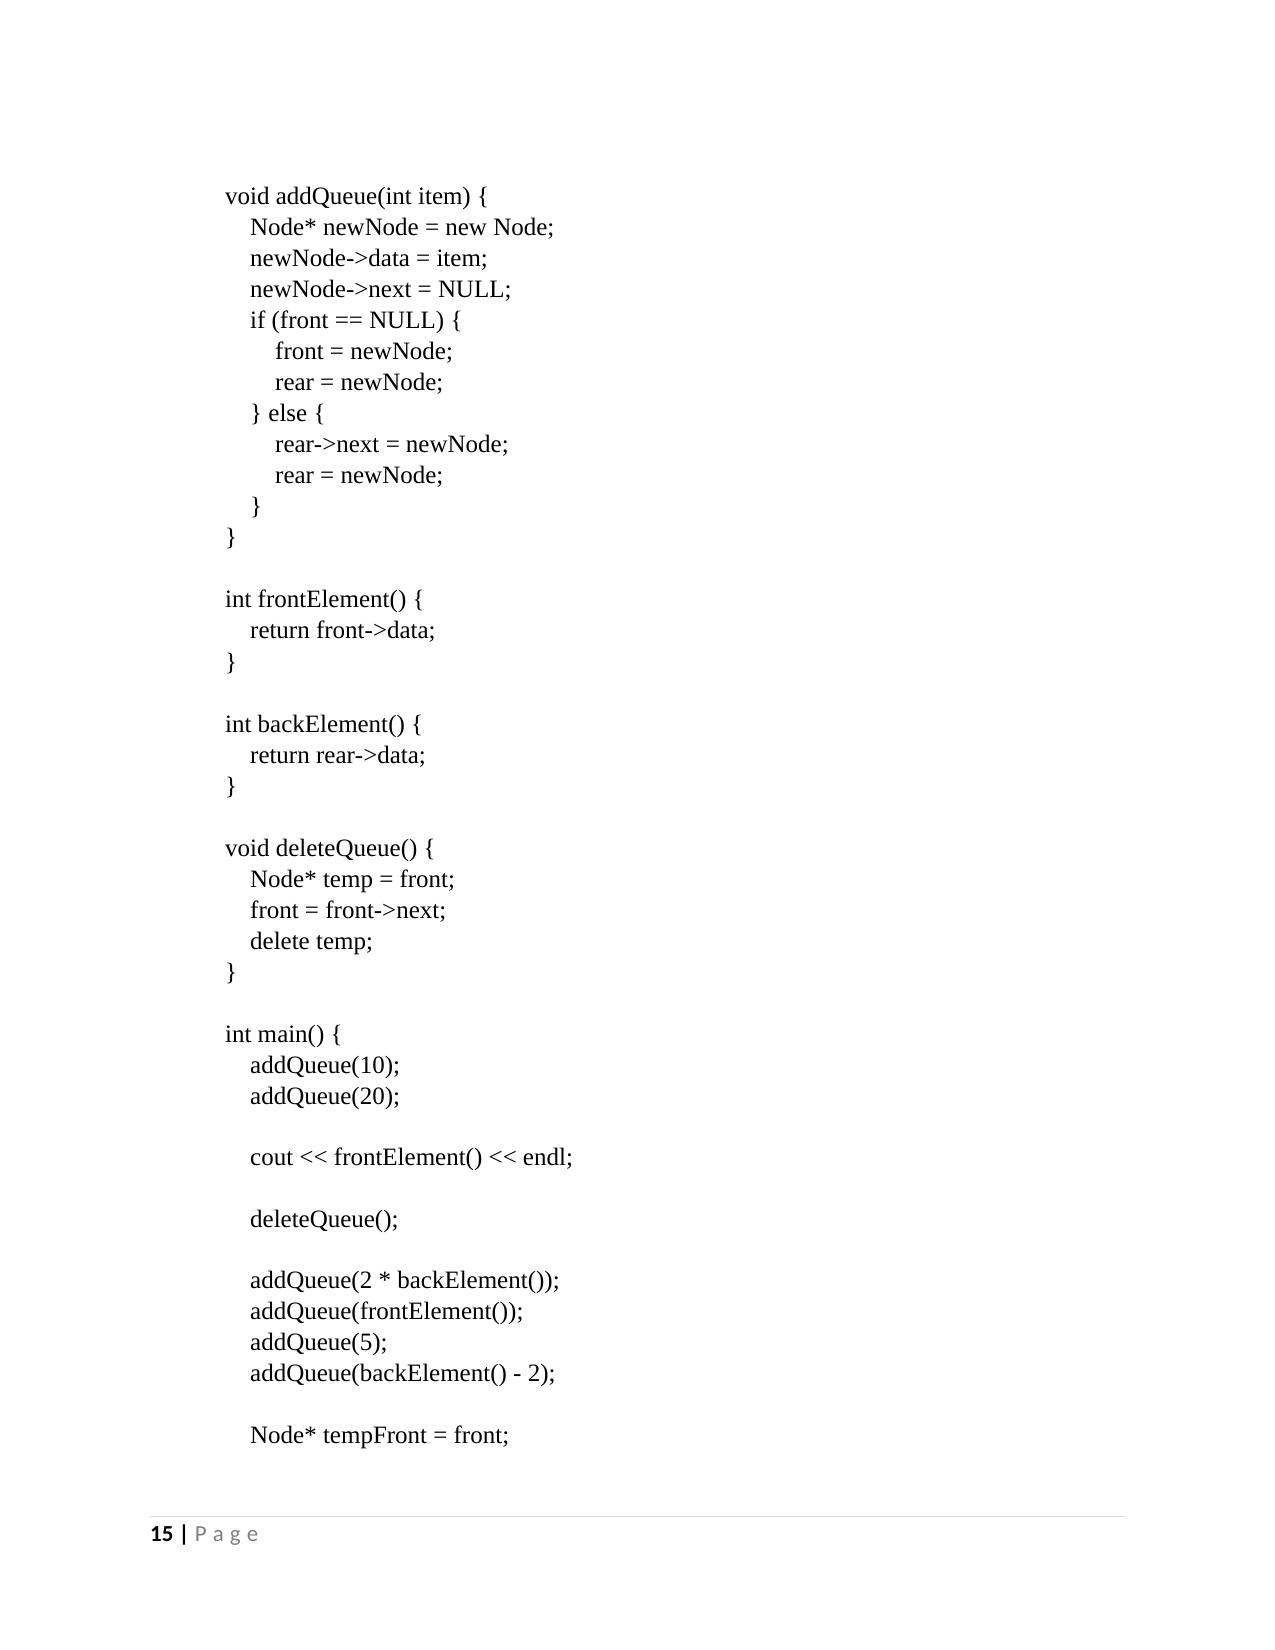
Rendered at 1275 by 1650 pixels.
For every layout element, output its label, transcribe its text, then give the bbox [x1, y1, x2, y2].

text } [225, 771, 1125, 799]
text addQueue(2 * backElement()); [225, 1265, 1125, 1294]
text return front->data; [225, 616, 1125, 644]
text delete temp; [225, 926, 1125, 955]
text addQueue(5); [225, 1327, 1125, 1356]
text newNode->data = item; [225, 243, 1125, 272]
text front = front->next; [225, 895, 1125, 924]
text addQueue(20); [225, 1081, 1125, 1110]
text Node* temp = front; [225, 864, 1125, 893]
text int main() { [225, 1019, 1125, 1048]
text Node* tempFront = front; [225, 1420, 1125, 1449]
text } [225, 522, 1125, 551]
text if (front == NULL) { [225, 305, 1125, 334]
text void addQueue(int item) { [225, 181, 1125, 210]
text rear = newNode; [225, 367, 1125, 396]
text front = newNode; [225, 336, 1125, 365]
text void deleteQueue() { [225, 833, 1125, 862]
text } [225, 957, 1125, 986]
text return rear->data; [225, 740, 1125, 768]
text addQueue(backElement() - 2); [225, 1358, 1125, 1387]
text addQueue(frontElement()); [225, 1296, 1125, 1325]
text addQueue(10); [225, 1050, 1125, 1079]
text Node* newNode = new Node; [225, 212, 1125, 241]
text } else { [225, 398, 1125, 427]
text cout << frontElement() << endl; [225, 1142, 1125, 1171]
text rear = newNode; [225, 460, 1125, 489]
text deleteQueue(); [225, 1204, 1125, 1232]
text rear->next = newNode; [225, 429, 1125, 458]
text int backElement() { [225, 709, 1125, 737]
text int frontElement() { [225, 584, 1125, 613]
text } [225, 647, 1125, 675]
text newNode->next = NULL; [225, 274, 1125, 303]
text } [225, 491, 1125, 520]
